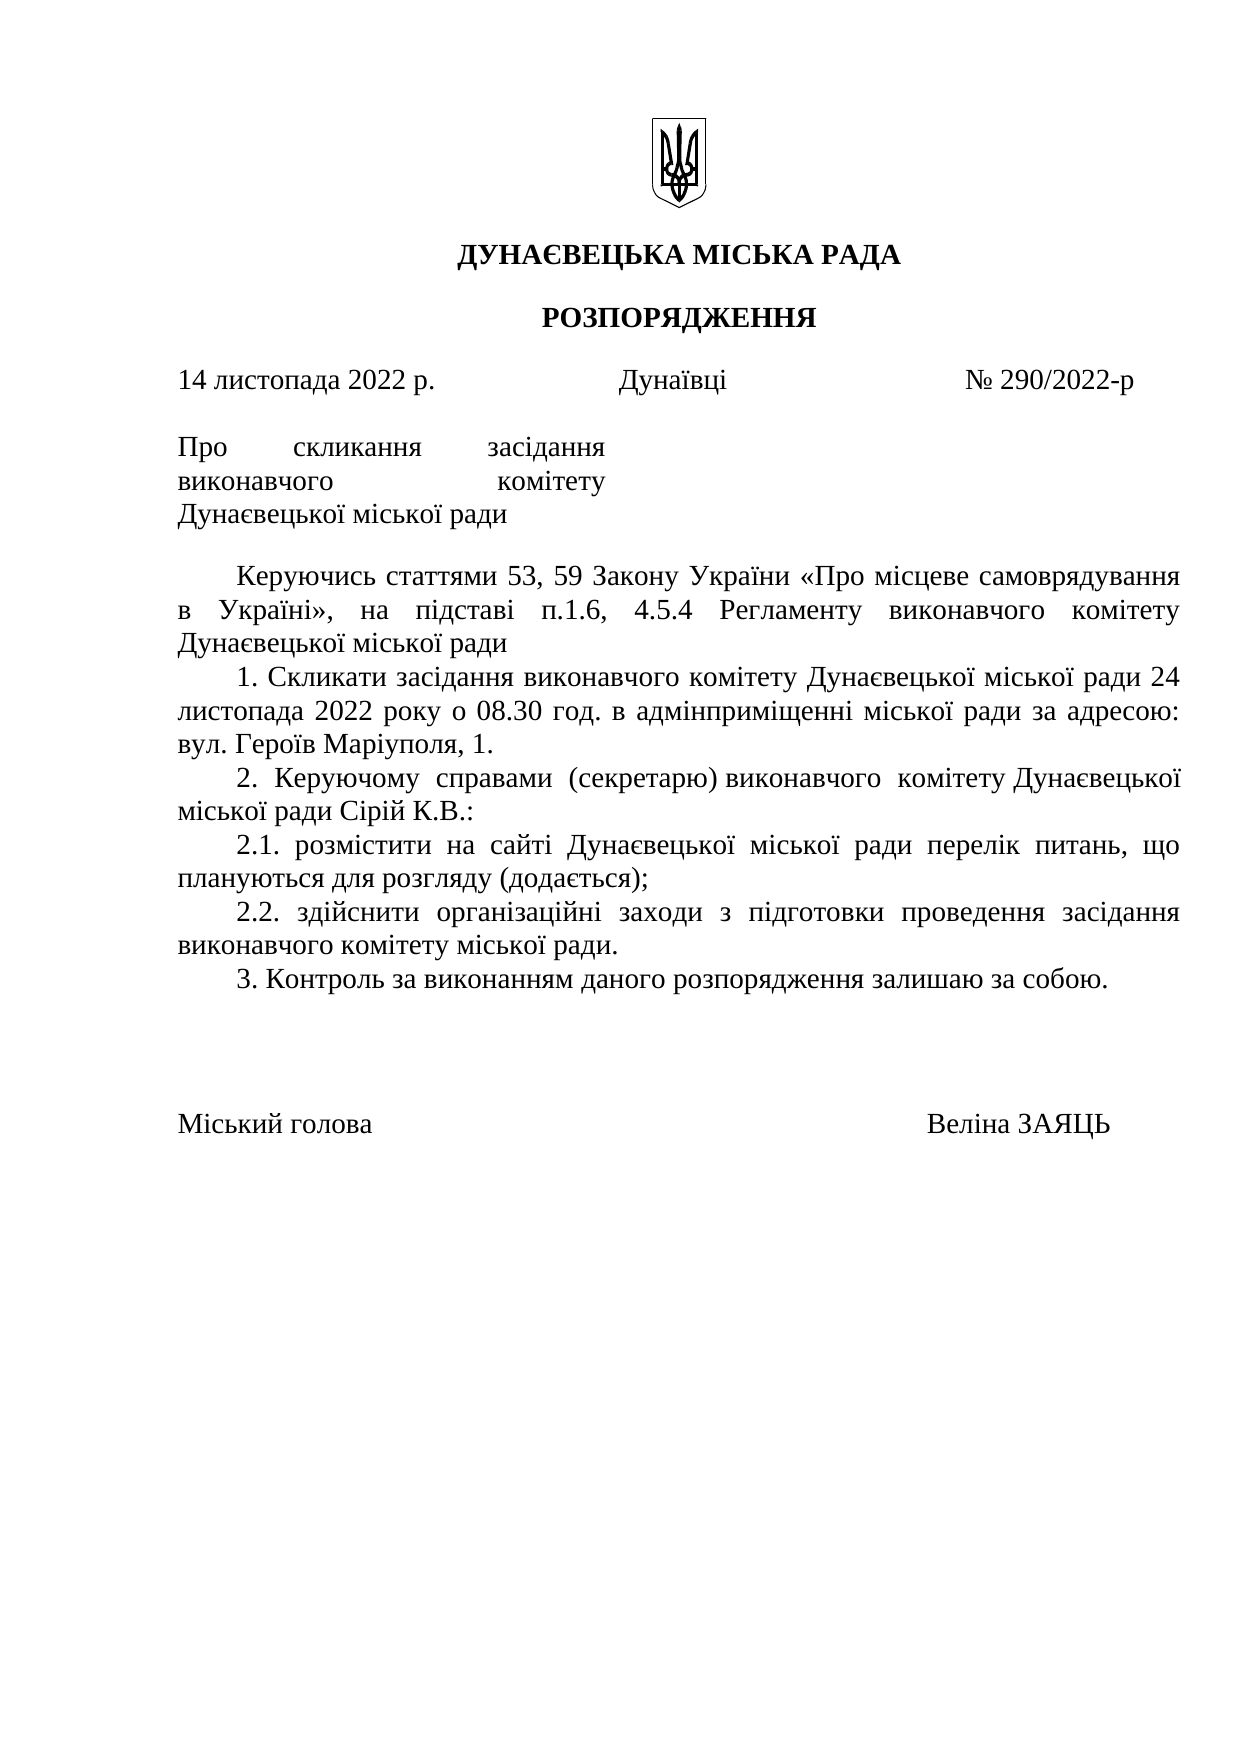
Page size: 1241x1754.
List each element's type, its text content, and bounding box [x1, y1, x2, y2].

text Про скликання засідання виконавчого комітету Дунаєвецької міської ради [177, 429, 605, 530]
text 14 листопада 2022 р. Дунаївці № 290/2022-р [177, 362, 1181, 396]
text РОЗПОРЯДЖЕННЯ [177, 300, 1181, 333]
text 2.2. здійснити організаційні заходи з підготовки проведення засідання виконавчого комітету міської ради. [177, 894, 1181, 961]
text ДУНАЄВЕЦЬКА МІСЬКА РАДА [177, 237, 1181, 271]
text Керуючись статтями 53, 59 Закону України «Про місцеве самоврядування в Україні», на підставі п.1.6, 4.5.4 Регламенту виконавчого комітету Дунаєвецької міської ради [177, 558, 1181, 659]
text 2. Керуючому справами (секретарю) виконавчого комітету Дунаєвецької міської ради Сірій К.В.: [177, 760, 1181, 827]
text 3. Контроль за виконанням даного розпорядження залишаю за собою. [177, 961, 1181, 994]
text Міський голова Веліна ЗАЯЦЬ [177, 1106, 1181, 1140]
text 1. Скликати засідання виконавчого комітету Дунаєвецької міської ради 24 листопада 2022 року о 08.30 год. в адмінприміщенні міської ради за адресою: вул. Героїв Маріуполя, 1. [177, 659, 1181, 760]
text 2.1. розмістити на сайті Дунаєвецької міської ради перелік питань, що плануються для розгляду (додається); [177, 827, 1181, 894]
